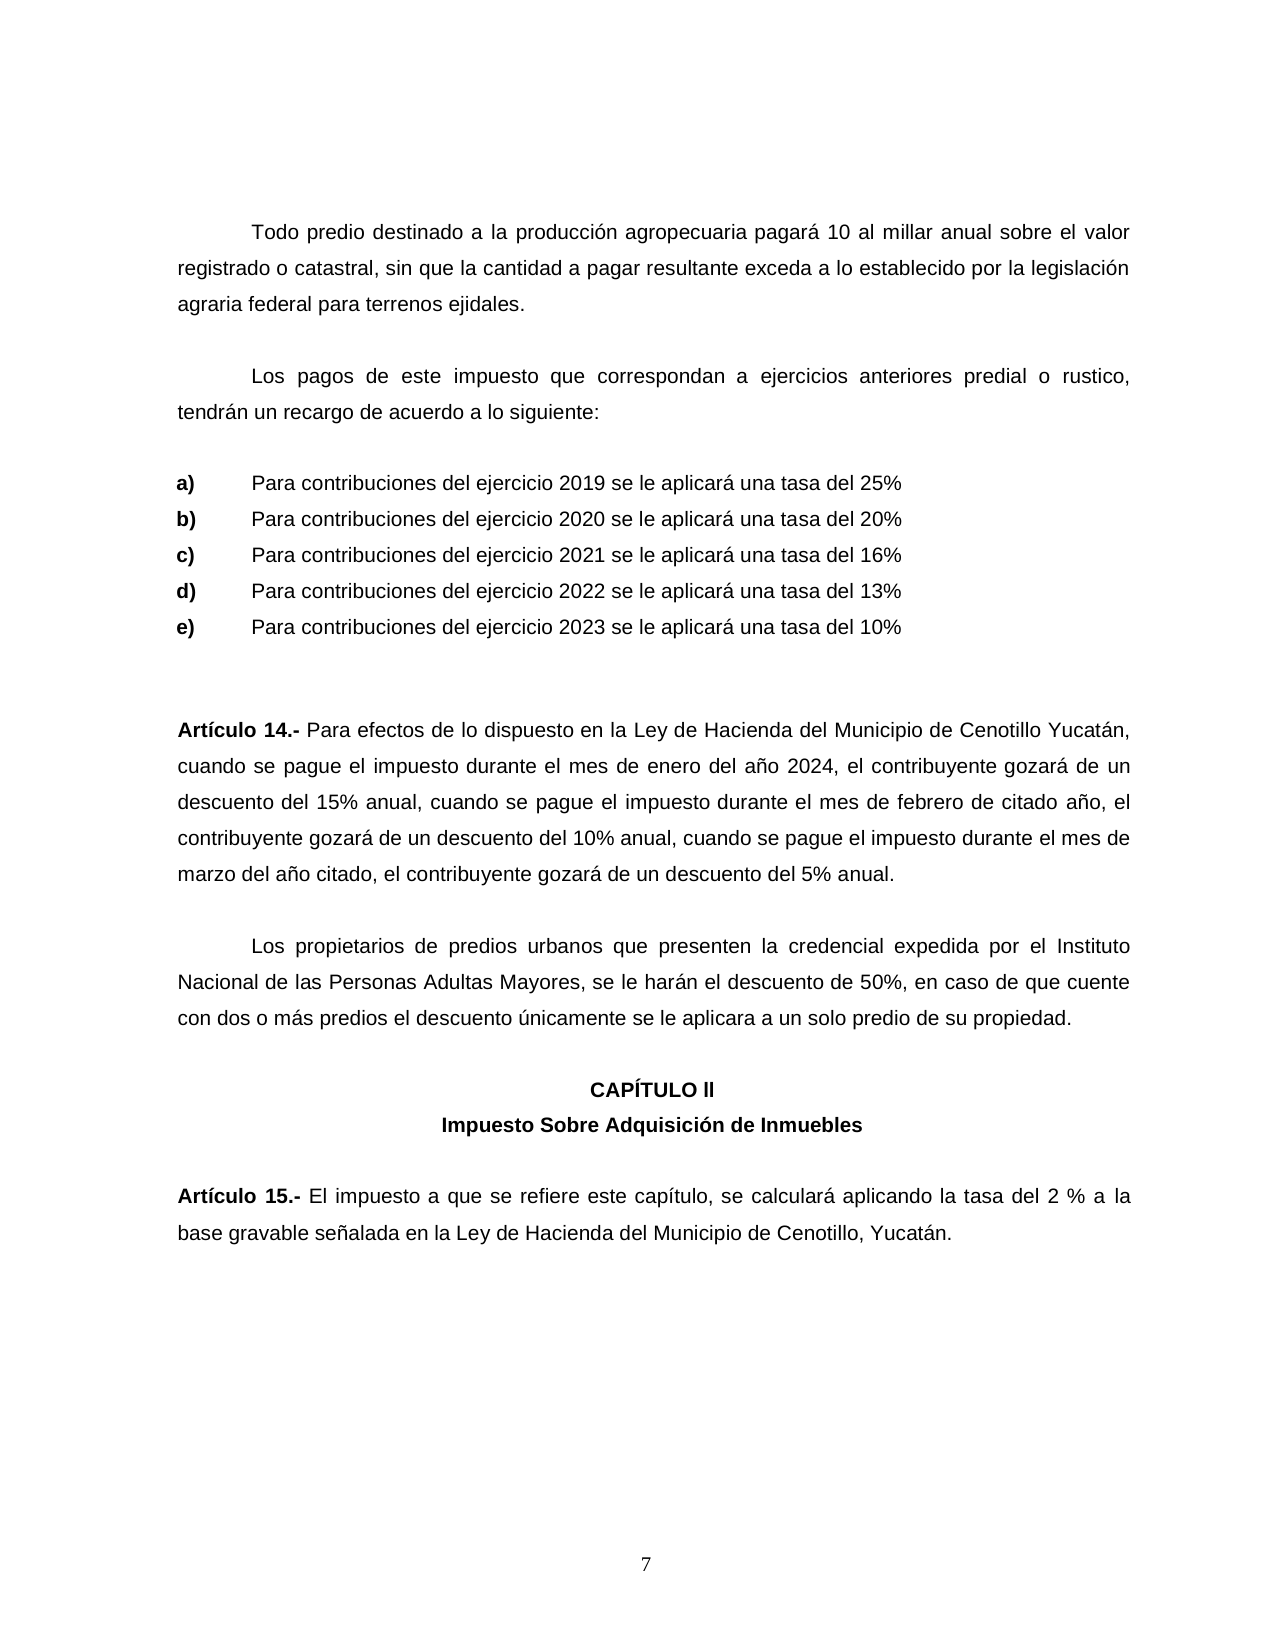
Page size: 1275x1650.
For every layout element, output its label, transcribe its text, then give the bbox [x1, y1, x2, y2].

text Impuesto Sobre Adquisición de Inmuebles [438, 1112, 866, 1136]
text Los propietarios de predios urbanos que presenten la credencial expedida por el Instituto Nacional de las Personas Adultas Mayores, se le harán el descuento de 50%, en caso de que cuente con dos o más predios el descuento únicamente se le aplicara a un solo predio de su propiedad. [177, 934, 1130, 1029]
text Artículo 14.- Para efectos de lo dispuesto en la Ley de Hacienda del Municipio de Cenotillo Yucatán, cuando se pague el impuesto durante el mes de enero del año 2024, el contribuyente gozará de un descuento del 15% anual, cuando se pague el impuesto durante el mes de febrero de citado año, el contribuyente gozará de un descuento del 10% anual, cuando se pague el impuesto durante el mes de marzo del año citado, el contribuyente gozará de un descuento del 5% anual. [177, 718, 1131, 886]
text Artículo 15.- El impuesto a que se refiere este capítulo, se calculará aplicando la tasa del 2 % a la base gravable señalada en la Ley de Hacienda del Municipio de Cenotillo, Yucatán. [177, 1184, 1131, 1244]
text CAPÍTULO ll [587, 1077, 718, 1101]
text a) Para contribuciones del ejercicio 2019 se le aplicará una tasa del 25% b) Para contribuciones del ejercicio 2020 se le aplicará una tasa del 20% c) Para contribuciones del ejercicio 2021 se le aplicará una tasa del 16% d) Para contribuciones del ejercicio 2022 se le aplicará una tasa del 13% e) Para contribuciones del ejercicio 2023 se le aplicará una tasa del 10% [176, 471, 902, 639]
text Todo predio destinado a la producción agropecuaria pagará 10 al millar anual sobre el valor registrado o catastral, sin que la cantidad a pagar resultante exceda a lo establecido por la legislación agraria federal para terrenos ejidales. [177, 220, 1130, 315]
text Los pagos de este impuesto que correspondan a ejercicios anteriores predial o rustico, tendrán un recargo de acuerdo a lo siguiente: [177, 363, 1130, 423]
